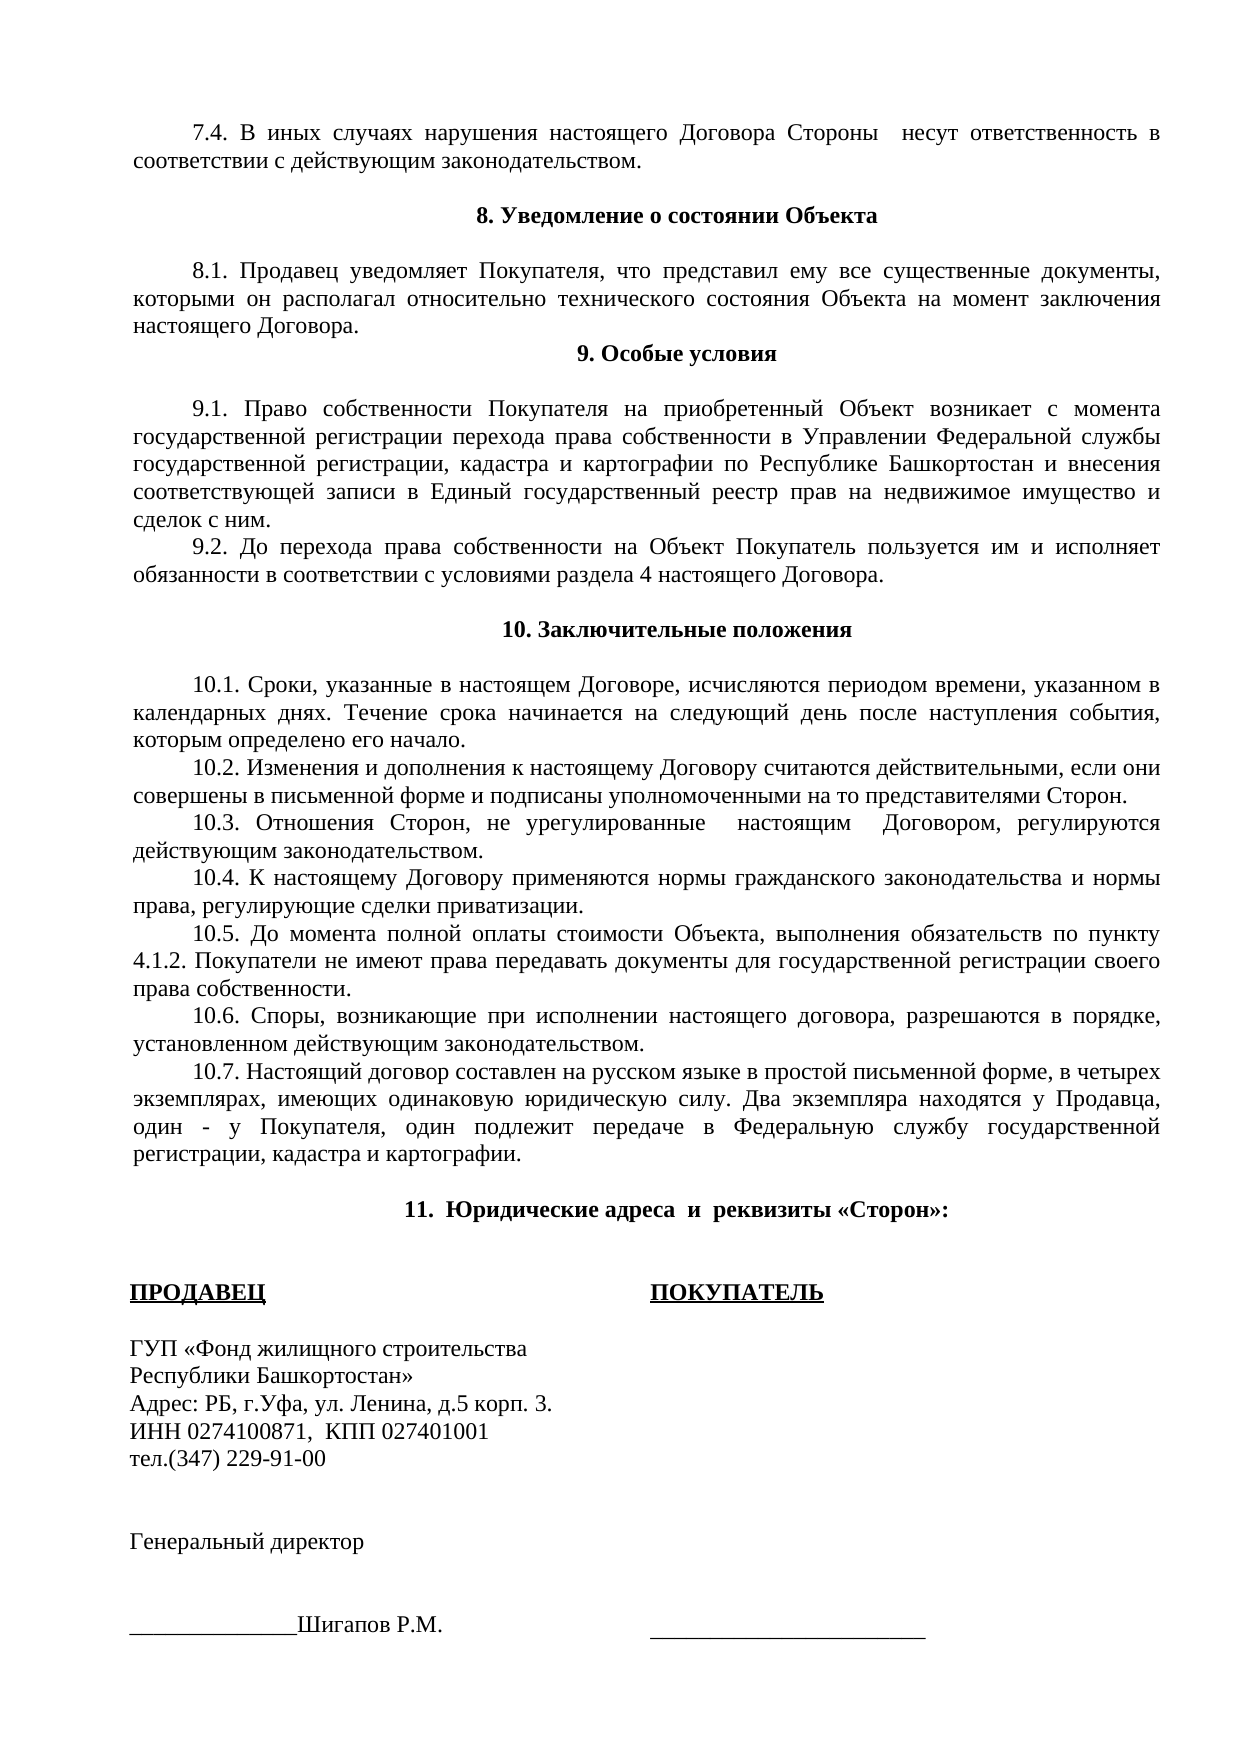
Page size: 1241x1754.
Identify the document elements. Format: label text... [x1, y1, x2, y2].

text 9. Особые условия [133, 339, 1162, 367]
text 9.1. Право собственности Покупателя на приобретенный Объект возникает с момента государственной регистрации перехода права собственности в Управлении Федеральной службы государственной регистрации, кадастра и картографии по Республике Башкортостан и внесения соответствующей записи в Единый государственный реестр прав на недвижимое имущество и сделок с ним. [133, 394, 1162, 532]
text 10. Заключительные положения [133, 615, 1162, 643]
text 10.7. Настоящий договор составлен на русском языке в простой письменной форме, в четырех экземплярах, имеющих одинаковую юридическую силу. Два экземпляра находятся у Продавца, один - у Покупателя, один подлежит передаче в Федеральную службу государственной регистрации, кадастра и картографии. [133, 1057, 1162, 1167]
text 7.4. В иных случаях нарушения настоящего Договора Стороны несут ответственность в соответствии с действующим законодательством. [133, 118, 1162, 173]
text 8.1. Продавец уведомляет Покупателя, что представил ему все существенные документы, которыми он располагал относительно технического состояния Объекта на момент заключения настоящего Договора. [133, 256, 1162, 339]
text 10.6. Споры, возникающие при исполнении настоящего договора, разрешаются в порядке, установленном действующим законодательством. [133, 1001, 1162, 1057]
text 10.3. Отношения Сторон, не урегулированные настоящим Договором, регулируются действующим законодательством. [133, 808, 1162, 863]
text 8. Уведомление о состоянии Объекта [133, 201, 1162, 228]
text 10.5. До момента полной оплаты стоимости Объекта, выполнения обязательств по пункту 4.1.2. Покупатели не имеют права передавать документы для государственной регистрации своего права собственности. [133, 919, 1162, 1001]
table_header ПРОДАВЕЦ ГУП «Фонд жилищного строительства Республики Башкортостан» Адрес: РБ, г.Уфа, ул. Ленина, д.5 корп. 3. ИНН 0274100871, КПП 027401001 тел.(347) 229-91-00 Генеральный директор ______________Шигапов Р.М. [118, 1278, 639, 1641]
text 10.1. Сроки, указанные в настоящем Договоре, исчисляются периодом времени, указанном в календарных днях. Течение срока начинается на следующий день после наступления события, которым определено его начало. [133, 670, 1162, 753]
table_header ПОКУПАТЕЛЬ _______________________ [639, 1278, 1162, 1641]
text 10.4. К настоящему Договору применяются нормы гражданского законодательства и нормы права, регулирующие сделки приватизации. [133, 863, 1162, 919]
text 11. Юридические адреса и реквизиты «Сторон»: [133, 1195, 1162, 1222]
text 10.2. Изменения и дополнения к настоящему Договору считаются действительными, если они совершены в письменной форме и подписаны уполномоченными на то представителями Сторон. [133, 753, 1162, 808]
text 9.2. До перехода права собственности на Объект Покупатель пользуется им и исполняет обязанности в соответствии с условиями раздела 4 настоящего Договора. [133, 532, 1162, 587]
